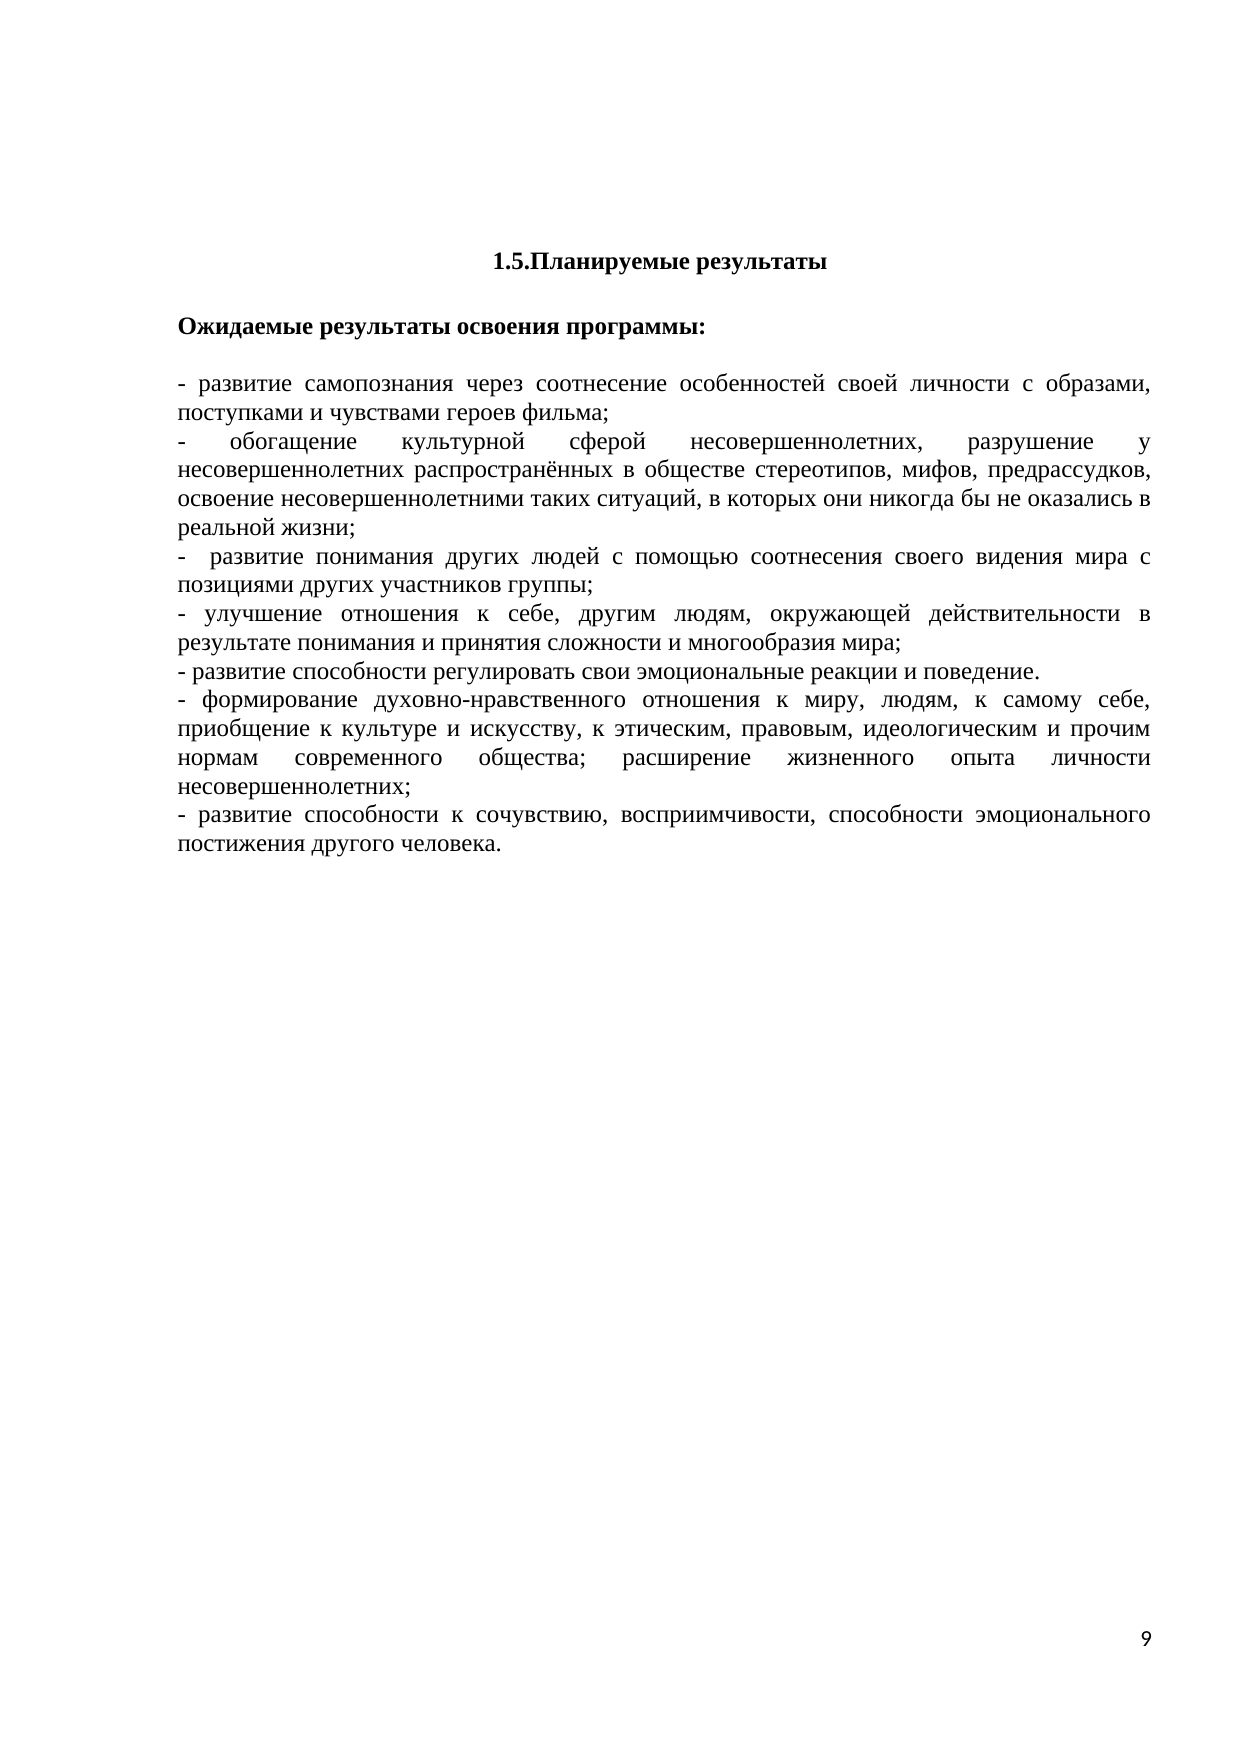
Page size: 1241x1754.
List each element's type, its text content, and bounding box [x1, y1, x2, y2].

text 1.5.Планируемые результаты [177, 246, 1143, 274]
text - развитие понимания других людей с помощью соотнесения своего видения мира с позициями других участников группы; [177, 541, 1152, 598]
text - развитие способности регулировать свои эмоциональные реакции и поведение. [177, 656, 1152, 684]
text Ожидаемые результаты освоения программы: [177, 311, 1143, 339]
text - обогащение культурной сферой несовершеннолетних, разрушение у несовершеннолетних распространённых в обществе стереотипов, мифов, предрассудков, освоение несовершеннолетними таких ситуаций, в которых они никогда бы не оказались в реальной жизни; [177, 426, 1152, 541]
text - формирование духовно-нравственного отношения к миру, людям, к самому себе, приобщение к культуре и искусству, к этическим, правовым, идеологическим и прочим нормам современного общества; расширение жизненного опыта личности несовершеннолетних; [177, 684, 1152, 799]
text - развитие способности к сочувствию, восприимчивости, способности эмоционального постижения другого человека. [177, 799, 1152, 857]
text - улучшение отношения к себе, другим людям, окружающей действительности в результате понимания и принятия сложности и многообразия мира; [177, 598, 1152, 656]
text - развитие самопознания через соотнесение особенностей своей личности с образами, поступками и чувствами героев фильма; [177, 368, 1152, 426]
